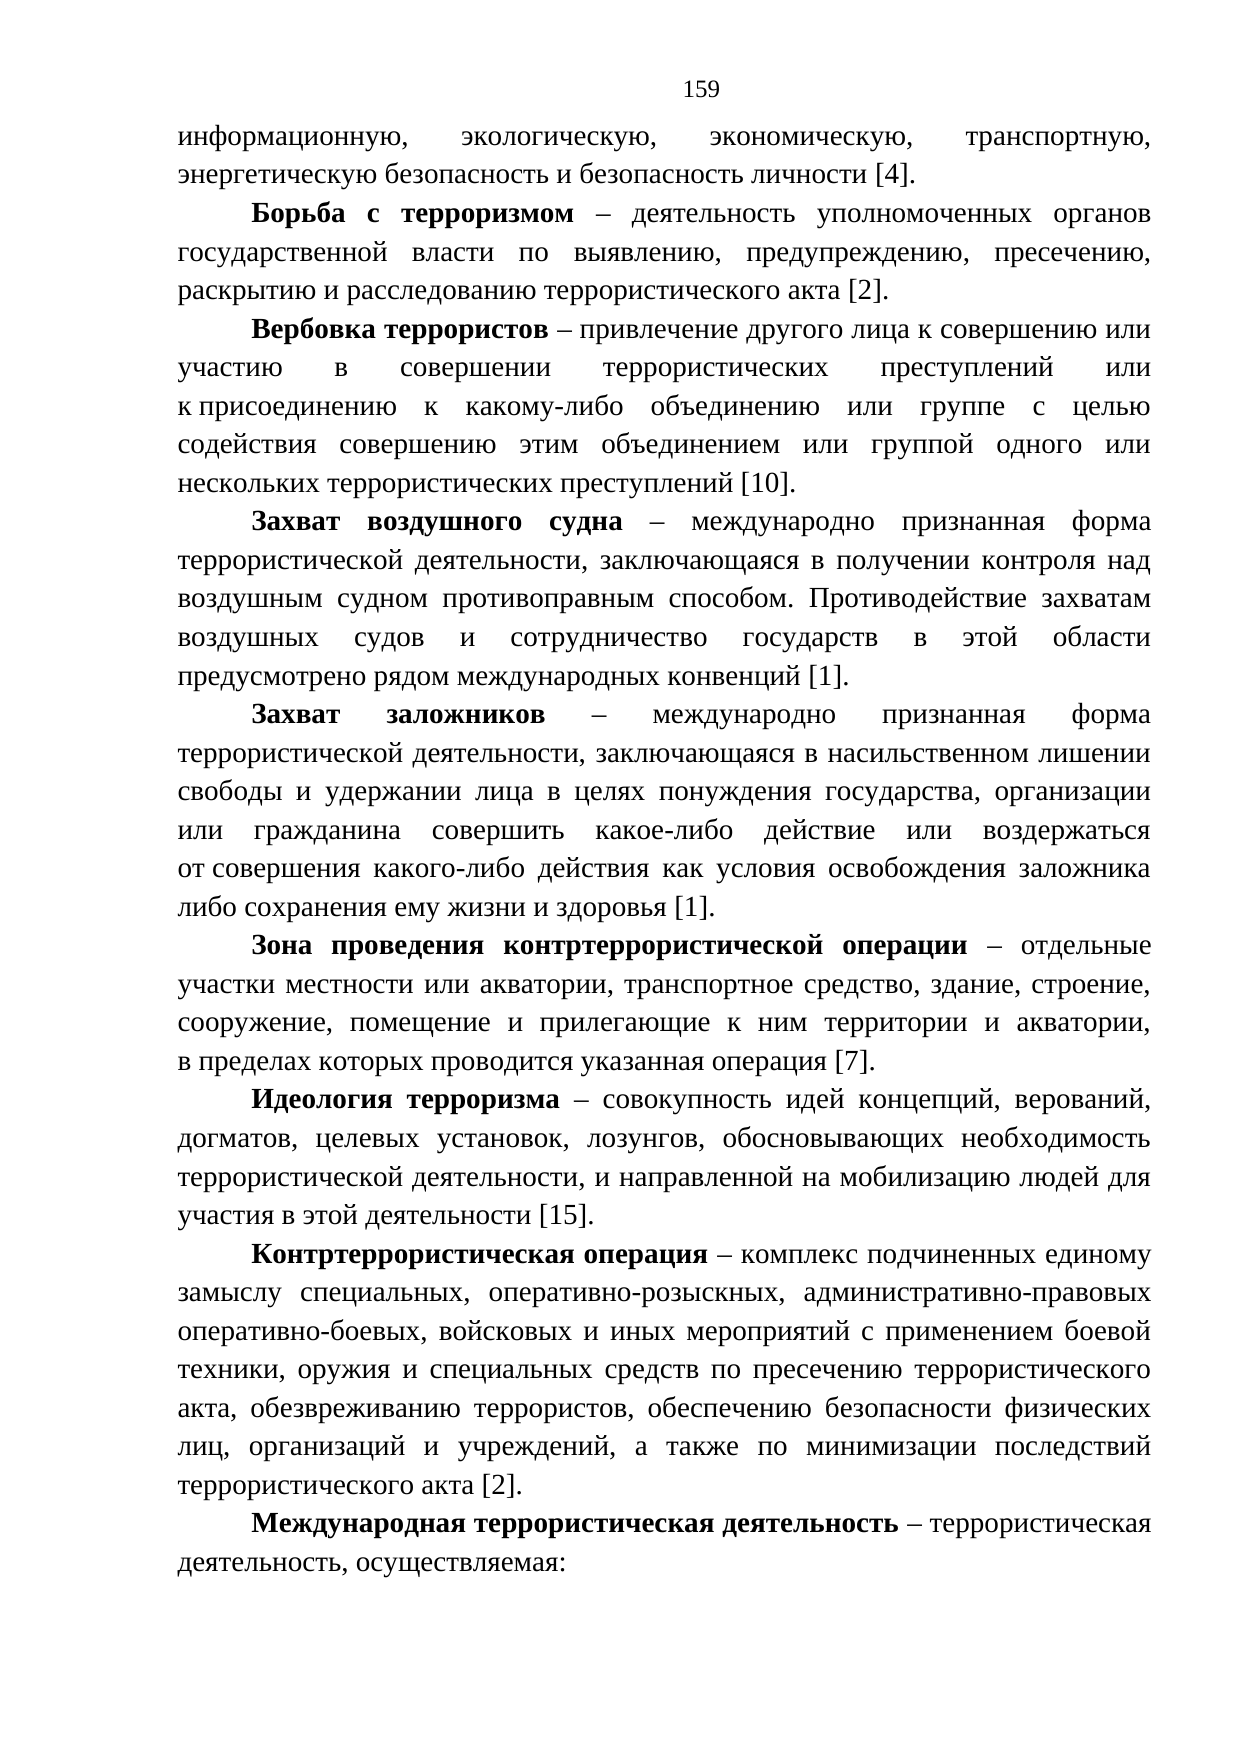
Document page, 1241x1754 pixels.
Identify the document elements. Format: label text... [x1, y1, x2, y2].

text Зона проведения контртеррористической операции – отдельные участки местности или акватории, транспортное средство, здание, строение, сооружение, помещение и прилегающие к ним территории и акватории, в пределах которых проводится указанная операция [7]. [177, 927, 1152, 1077]
text Идеология терроризма – совокупность идей концепций, верований, догматов, целевых установок, лозунгов, обосновывающих необходимость террористической деятельности, и направленной на мобилизацию людей для участия в этой деятельности [15]. [177, 1082, 1152, 1231]
text Контртеррористическая операция – комплекс подчиненных единому замыслу специальных, оперативно-розыскных, административно-правовых оперативно-боевых, войсковых и иных мероприятий с применением боевой техники, оружия и специальных средств по пресечению террористического акта, обезвреживанию террористов, обеспечению безопасности физических лиц, организаций и учреждений, а также по минимизации последствий террористического акта [2]. [177, 1236, 1152, 1501]
text Вербовка террористов – привлечение другого лица к совершению или участию в совершении террористических преступлений или к присоединению к какому-либо объединению или группе с целью содействия совершению этим объединением или группой одного или нескольких террористических преступлений [10]. [177, 311, 1152, 498]
text Захват воздушного судна – международно признанная форма террористической деятельности, заключающаяся в получении контроля над воздушным судном противоправным способом. Противодействие захватам воздушных судов и сотрудничество государств в этой области предусмотрено рядом международных конвенций [1]. [177, 503, 1152, 691]
text Международная террористическая деятельность – террористическая деятельность, осуществляемая: [177, 1506, 1152, 1578]
text Захват заложников – международно признанная форма террористической деятельности, заключающаяся в насильственном лишении свободы и удержании лица в целях понуждения государства, организации или гражданина совершить какое-либо действие или воздержаться от совершения какого-либо действия как условия освобождения заложника либо сохранения ему жизни и здоровья [1]. [177, 696, 1152, 922]
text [177, 118, 1152, 190]
text Борьба с терроризмом – деятельность уполномоченных органов государственной власти по выявлению, предупреждению, пресечению, раскрытию и расследованию террористического акта [2]. [177, 195, 1152, 306]
